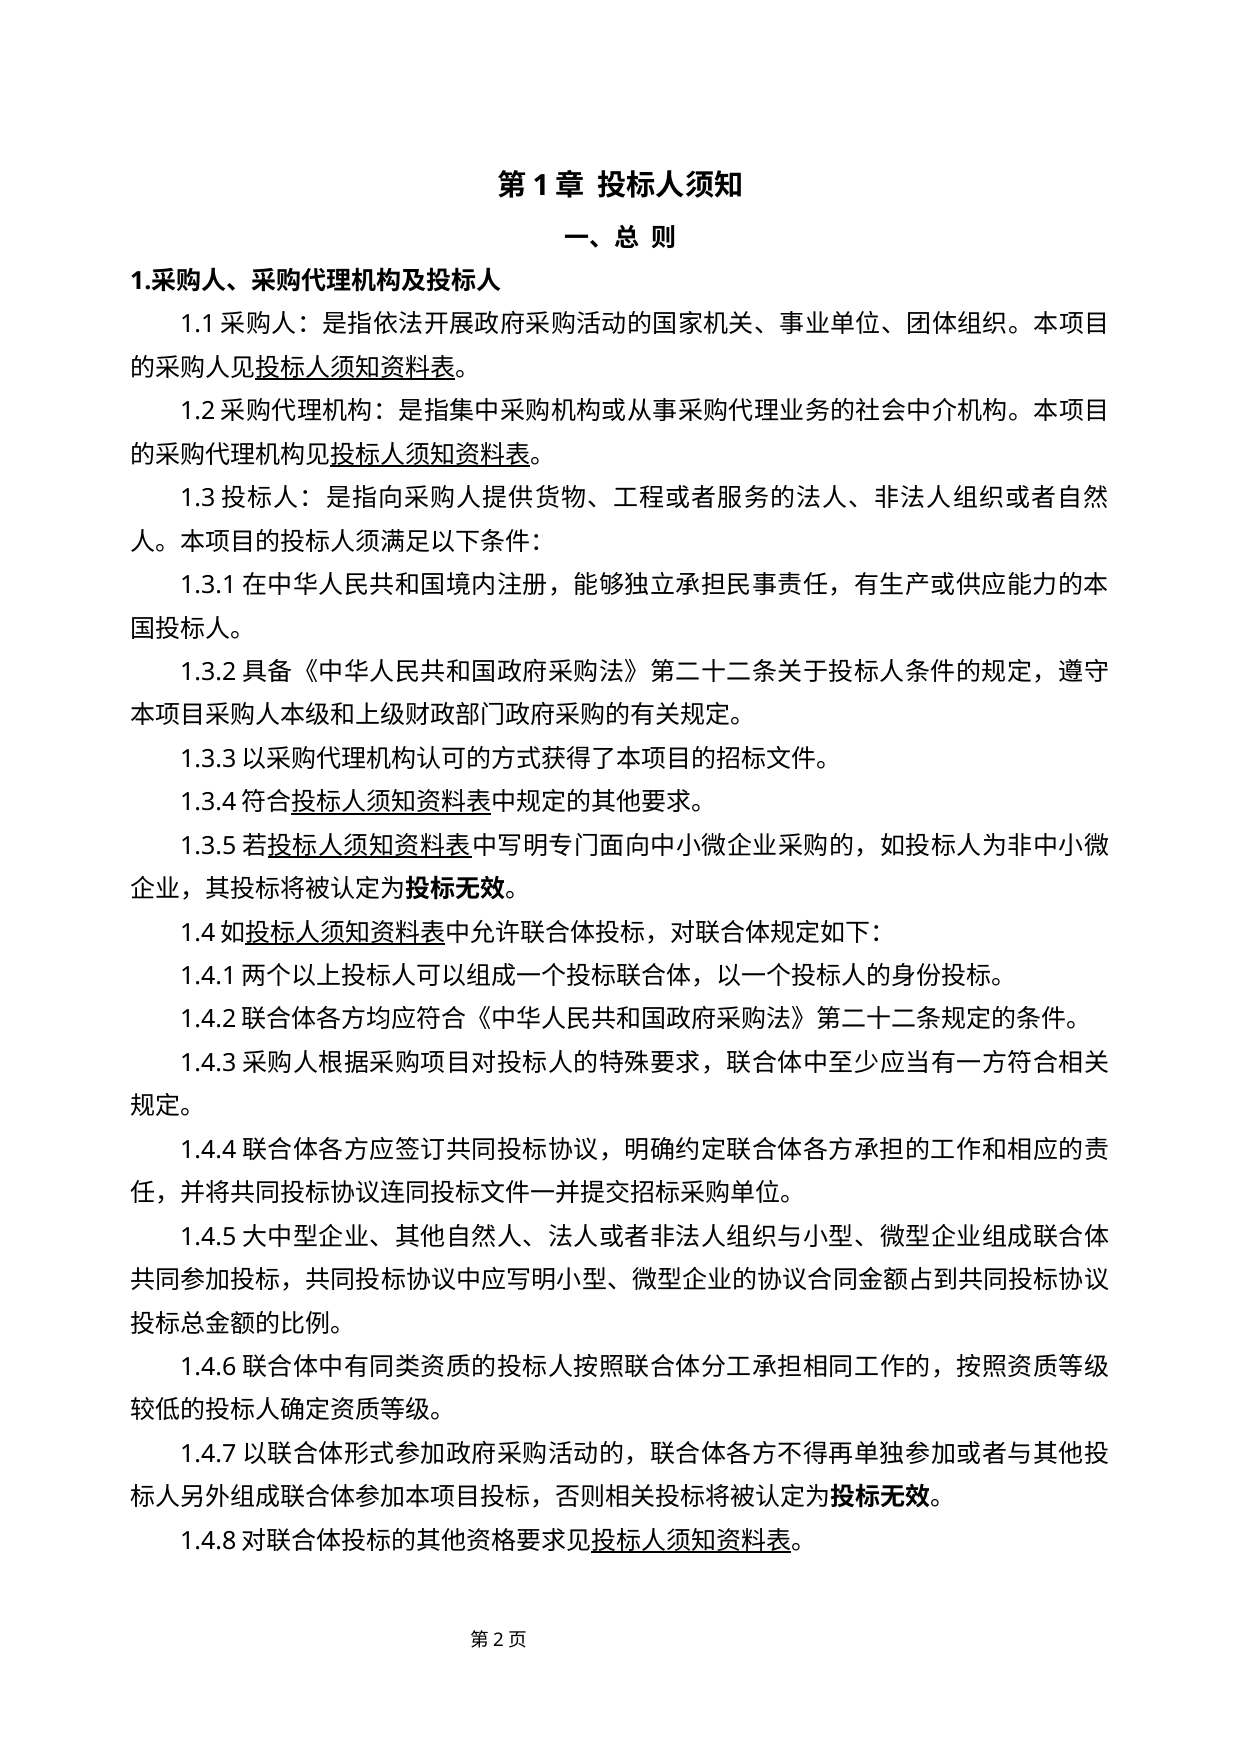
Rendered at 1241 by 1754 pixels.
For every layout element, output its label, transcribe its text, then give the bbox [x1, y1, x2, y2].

text 1.4.1两个以上投标人可以组成一个投标联合体，以一个投标人的身份投标。 [130, 956, 1110, 992]
text 1.4.6联合体中有同类资质的投标人按照联合体分工承担相同工作的，按照资质等级较低的投标人确定资质等级。 [130, 1346, 1110, 1426]
list 1.1采购人：是指依法开展政府采购活动的国家机关、事业单位、团体组织。本项目的采购人见投标人须知资料表。 [130, 304, 1110, 384]
subtitle 1.采购人、采购代理机构及投标人 [130, 261, 1110, 297]
subtitle 一、总 则 [130, 217, 1110, 253]
text 1.3.4符合投标人须知资料表中规定的其他要求。 [130, 782, 1110, 818]
text 1.4.5大中型企业、其他自然人、法人或者非法人组织与小型、微型企业组成联合体共同参加投标，共同投标协议中应写明小型、微型企业的协议合同金额占到共同投标协议投标总金额的比例。 [130, 1216, 1110, 1339]
text 1.4.3采购人根据采购项目对投标人的特殊要求，联合体中至少应当有一方符合相关规定。 [130, 1042, 1110, 1122]
text 1.3.2具备《中华人民共和国政府采购法》第二十二条关于投标人条件的规定，遵守本项目采购人本级和上级财政部门政府采购的有关规定。 [130, 651, 1110, 731]
list 1.2采购代理机构：是指集中采购机构或从事采购代理业务的社会中介机构。本项目的采购代理机构见投标人须知资料表。 [130, 391, 1110, 471]
text 1.3.1在中华人民共和国境内注册，能够独立承担民事责任，有生产或供应能力的本国投标人。 [130, 564, 1110, 644]
list 1.3投标人：是指向采购人提供货物、工程或者服务的法人、非法人组织或者自然人。本项目的投标人须满足以下条件： [130, 478, 1110, 557]
subtitle 第1章 投标人须知 [130, 162, 1110, 204]
text 1.4.8对联合体投标的其他资格要求见投标人须知资料表。 [130, 1520, 1110, 1556]
text 1.4.7以联合体形式参加政府采购活动的，联合体各方不得再单独参加或者与其他投标人另外组成联合体参加本项目投标，否则相关投标将被认定为投标无效。 [130, 1433, 1110, 1513]
text 1.4.4联合体各方应签订共同投标协议，明确约定联合体各方承担的工作和相应的责任，并将共同投标协议连同投标文件一并提交招标采购单位。 [130, 1129, 1110, 1209]
text 1.3.5若投标人须知资料表中写明专门面向中小微企业采购的，如投标人为非中小微企业，其投标将被认定为投标无效。 [130, 825, 1110, 905]
text 1.3.3以采购代理机构认可的方式获得了本项目的招标文件。 [130, 738, 1110, 774]
text 1.4如投标人须知资料表中允许联合体投标，对联合体规定如下： [130, 912, 1110, 948]
text 1.4.2联合体各方均应符合《中华人民共和国政府采购法》第二十二条规定的条件。 [130, 999, 1110, 1035]
